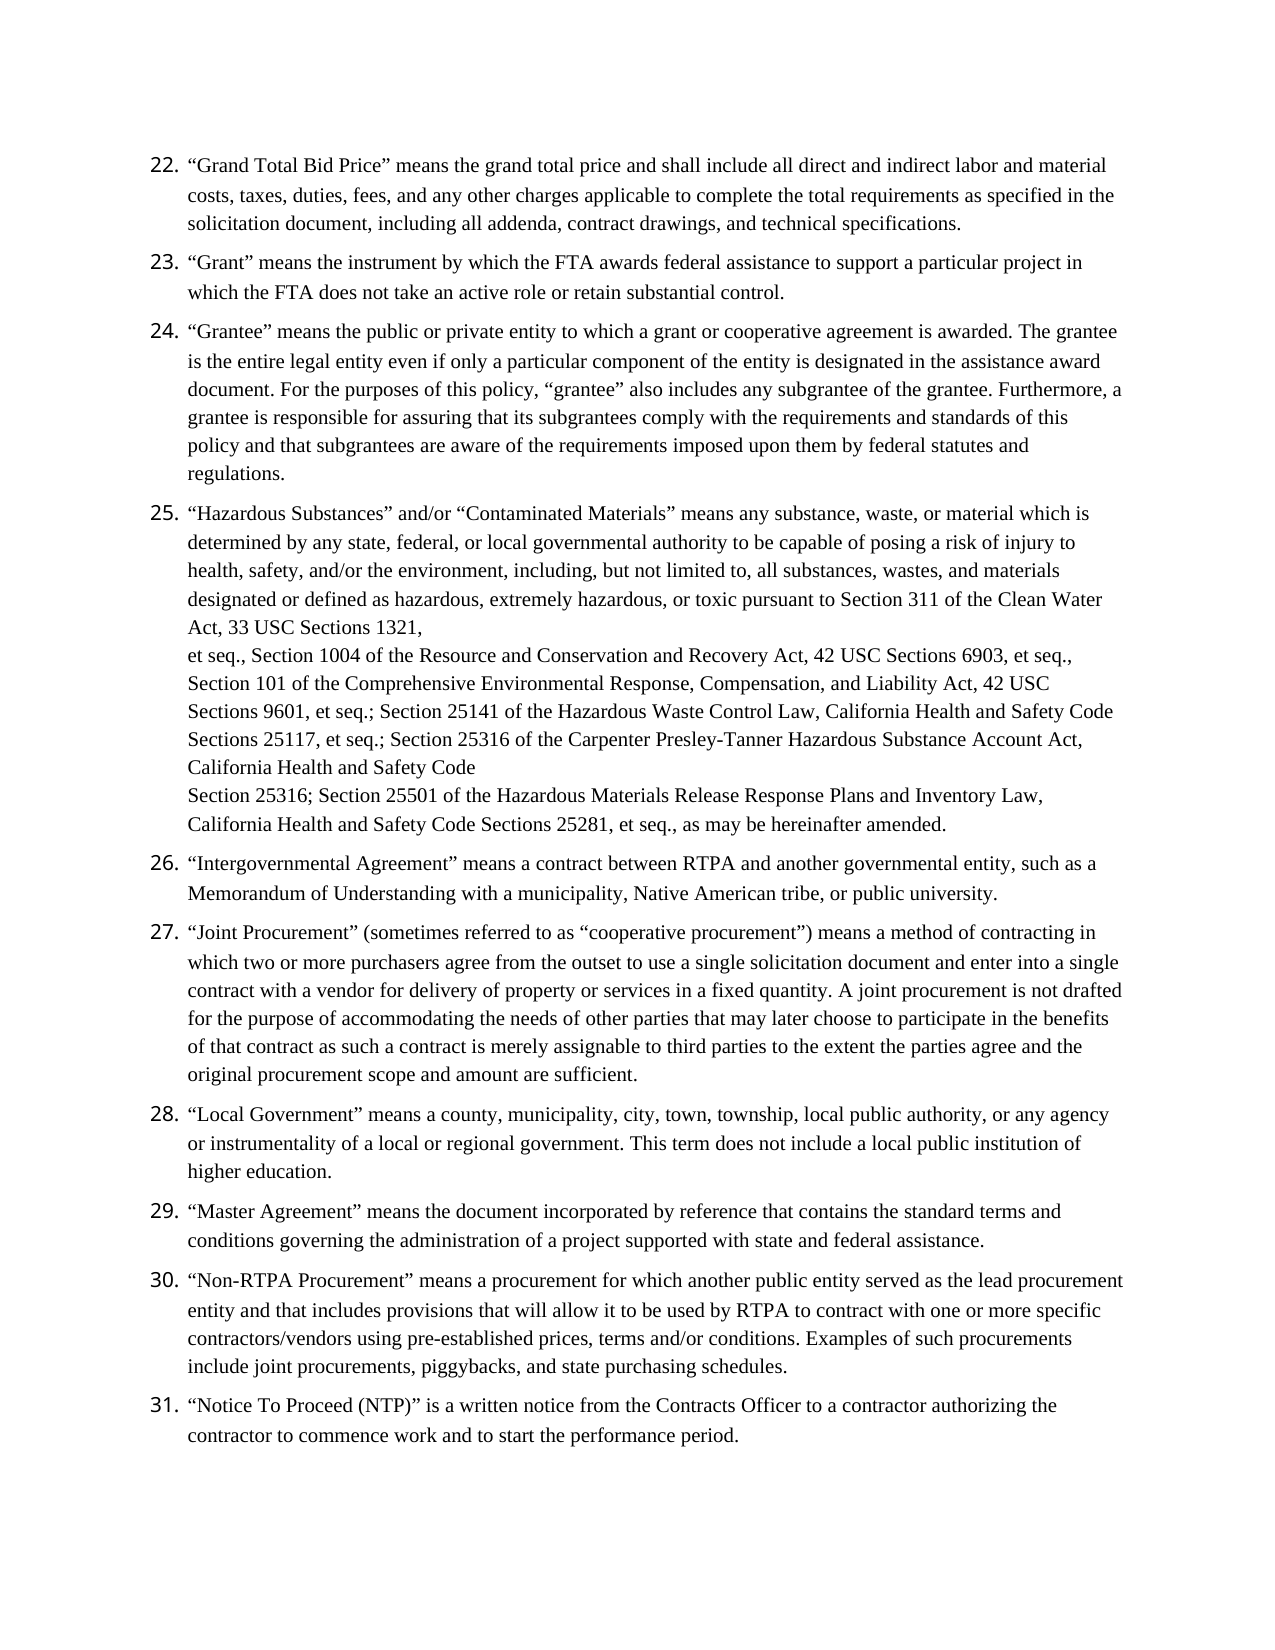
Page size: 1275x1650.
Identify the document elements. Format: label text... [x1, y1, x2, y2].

list “Local Government” means a county, municipality, city, town, township, local public authority, or any agency or instrumentality of a local or regional government. This term does not include a local public institution of higher education. [150, 1099, 1125, 1183]
list “Notice To Proceed (NTP)” is a written notice from the Contracts Officer to a contractor authorizing the contractor to commence work and to start the performance period. [150, 1390, 1125, 1447]
list “Grantee” means the public or private entity to which a grant or cooperative agreement is awarded. The grantee is the entire legal entity even if only a particular component of the entity is designated in the assistance award document. For the purposes of this policy, “grantee” also includes any subgrantee of the grantee. Furthermore, a grantee is responsible for assuring that its subgrantees comply with the requirements and standards of this policy and that subgrantees are aware of the requirements imposed upon them by federal statutes and regulations. [150, 316, 1125, 485]
list “Non-RTPA Procurement” means a procurement for which another public entity served as the lead procurement entity and that includes provisions that will allow it to be used by RTPA to contract with one or more specific contractors/vendors using pre-established prices, terms and/or conditions. Examples of such procurements include joint procurements, piggybacks, and state purchasing schedules. [150, 1265, 1125, 1378]
list “Hazardous Substances” and/or “Contaminated Materials” means any substance, waste, or material which is determined by any state, federal, or local governmental authority to be capable of posing a risk of injury to health, safety, and/or the environment, including, but not limited to, all substances, wastes, and materials designated or defined as hazardous, extremely hazardous, or toxic pursuant to Section 311 of the Clean Water Act, 33 USC Sections 1321, et seq., Section 1004 of the Resource and Conservation and Recovery Act, 42 USC Sections 6903, et seq., Section 101 of the Comprehensive Environmental Response, Compensation, and Liability Act, 42 USC Sections 9601, et seq.; Section 25141 of the Hazardous Waste Control Law, California Health and Safety Code Sections 25117, et seq.; Section 25316 of the Carpenter Presley-Tanner Hazardous Substance Account Act, California Health and Safety Code Section 25316; Section 25501 of the Hazardous Materials Release Response Plans and Inventory Law, California Health and Safety Code Sections 25281, et seq., as may be hereinafter amended. [150, 498, 1125, 836]
list “Grand Total Bid Price” means the grand total price and shall include all direct and indirect labor and material costs, taxes, duties, fees, and any other charges applicable to complete the total requirements as specified in the solicitation document, including all addenda, contract drawings, and technical specifications. [150, 150, 1125, 235]
list “Master Agreement” means the document incorporated by reference that contains the standard terms and conditions governing the administration of a project supported with state and federal assistance. [150, 1196, 1125, 1252]
list “Grant” means the instrument by which the FTA awards federal assistance to support a particular project in which the FTA does not take an active role or retain substantial control. [150, 247, 1125, 304]
list “Intergovernmental Agreement” means a contract between RTPA and another governmental entity, such as a Memorandum of Understanding with a municipality, Native American tribe, or public university. [150, 848, 1125, 905]
list “Joint Procurement” (sometimes referred to as “cooperative procurement”) means a method of contracting in which two or more purchasers agree from the outset to use a single solicitation document and enter into a single contract with a vendor for delivery of property or services in a fixed quantity. A joint procurement is not drafted for the purpose of accommodating the needs of other parties that may later choose to participate in the benefits of that contract as such a contract is merely assignable to third parties to the extent the parties agree and the original procurement scope and amount are sufficient. [150, 917, 1125, 1086]
